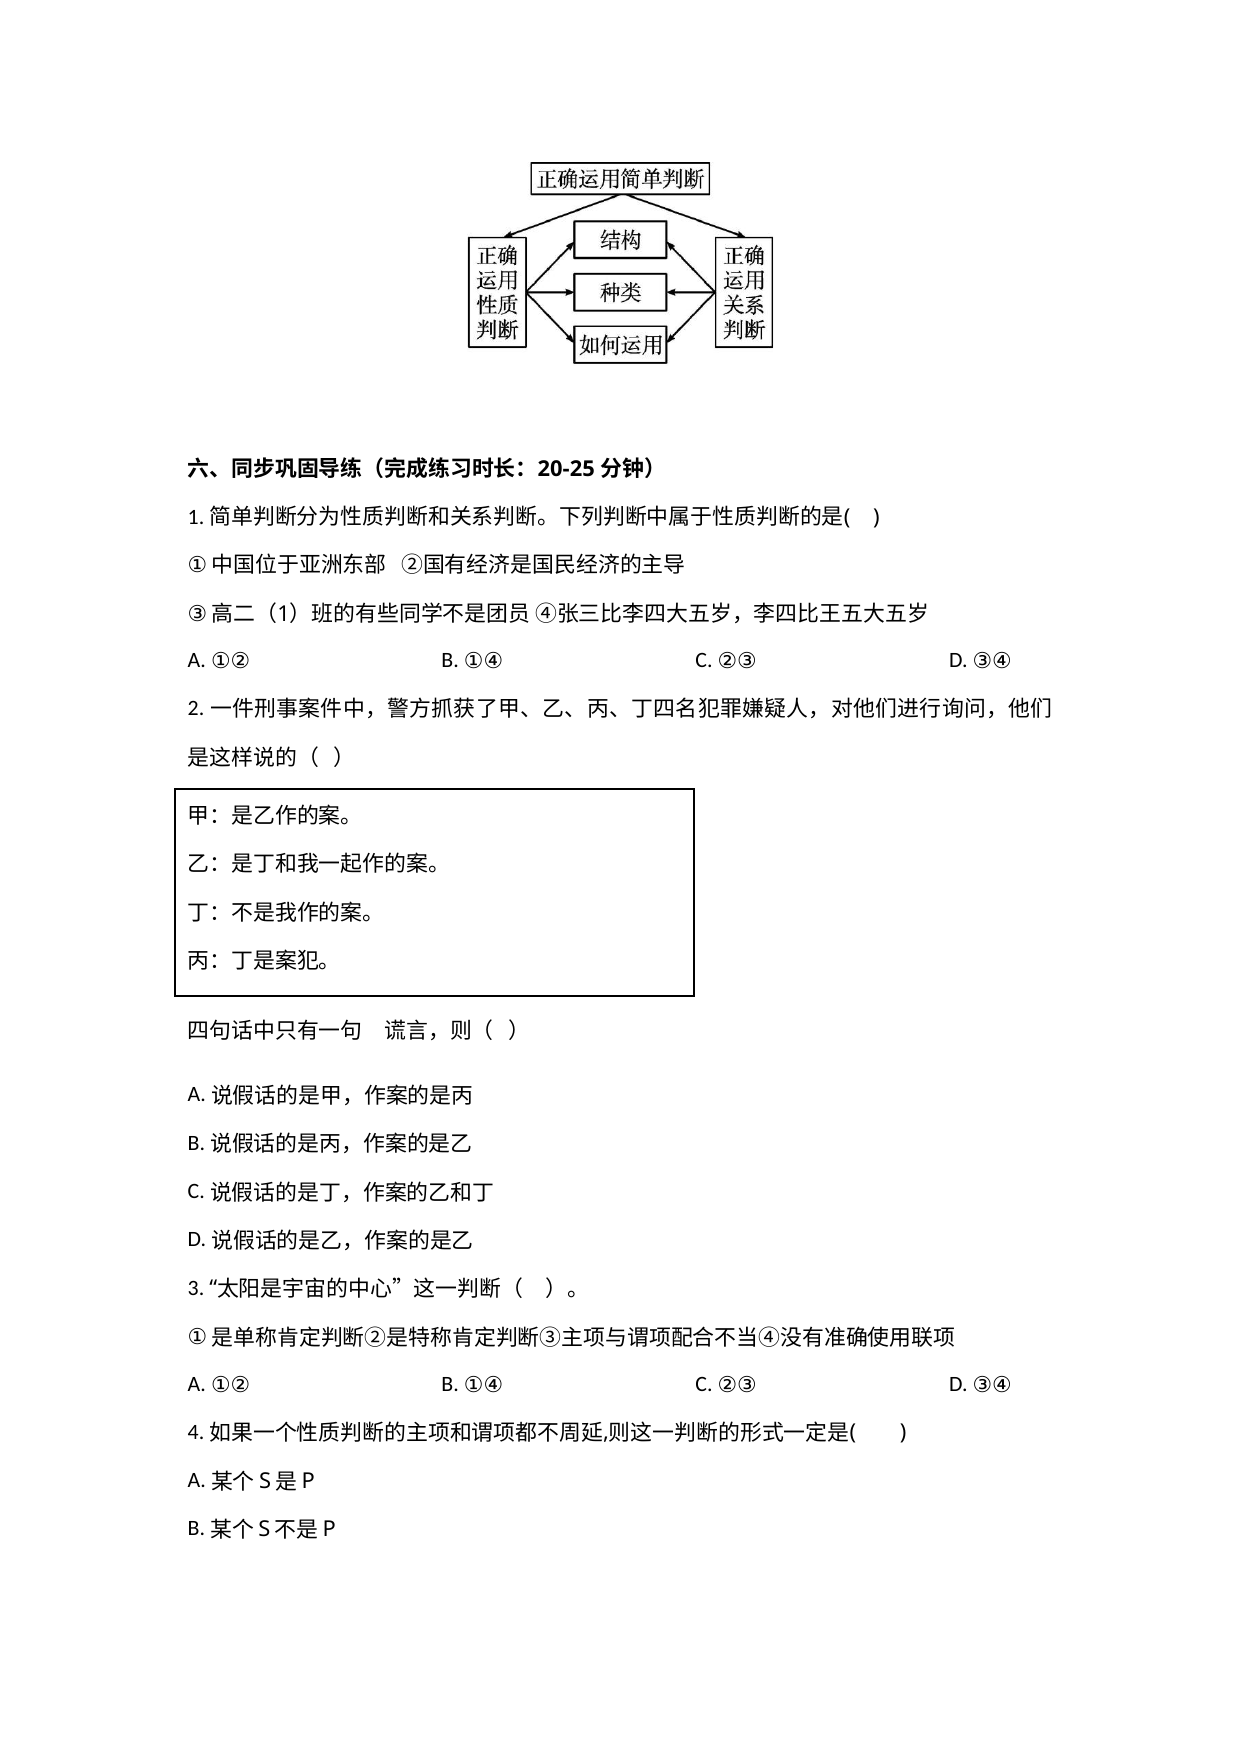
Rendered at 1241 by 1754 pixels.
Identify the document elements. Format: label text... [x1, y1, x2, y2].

picture [467, 162, 774, 366]
text A. 说假话的是甲，作案的是丙 [187, 1078, 1053, 1110]
text A. ①② B. ①④ C. ②③ D. ③④ [187, 643, 1053, 676]
text 4. 如果一个性质判断的主项和谓项都不周延,则这一判断的形式一定是( ) [187, 1415, 1053, 1447]
text C. 说假话的是丁，作案的乙和丁 [187, 1174, 1053, 1207]
text 3. “太阳是宇宙的中心”这一判断（ ）。 [187, 1271, 1053, 1303]
text 1. 简单判断分为性质判断和关系判断。下列判断中属于性质判断的是( ) [187, 498, 1053, 531]
text B. 说假话的是丙，作案的是乙 [187, 1126, 1053, 1158]
text 2. 一件刑事案件中，警方抓获了甲、乙、丙、丁四名犯罪嫌疑人，对他们进行询问，他们是这样说的（ ） [187, 691, 1053, 772]
list 同步巩固导练（完成练习时长：20-25 分钟） [187, 450, 1053, 483]
text 四句话中只有一句谎言，则（ ） [187, 997, 1053, 1062]
text D. 说假话的是乙，作案的是乙 [187, 1223, 1053, 1255]
text ①中国位于亚洲东部 ②国有经济是国民经济的主导 [187, 547, 1053, 579]
text B. 某个S不是P [187, 1512, 1053, 1544]
table_header 甲：是乙作的案。 乙：是丁和我一起作的案。 丁：不是我作的案。 丙：丁是案犯。 [176, 790, 693, 995]
text A. ①② B. ①④ C. ②③ D. ③④ [187, 1368, 1053, 1400]
text ①是单称肯定判断②是特称肯定判断③主项与谓项配合不当④没有准确使用联项 [187, 1319, 1053, 1352]
text ③高二（1）班的有些同学不是团员 ④张三比李四大五岁，李四比王五大五岁 [187, 595, 1053, 628]
text A. 某个S是P [187, 1463, 1053, 1496]
